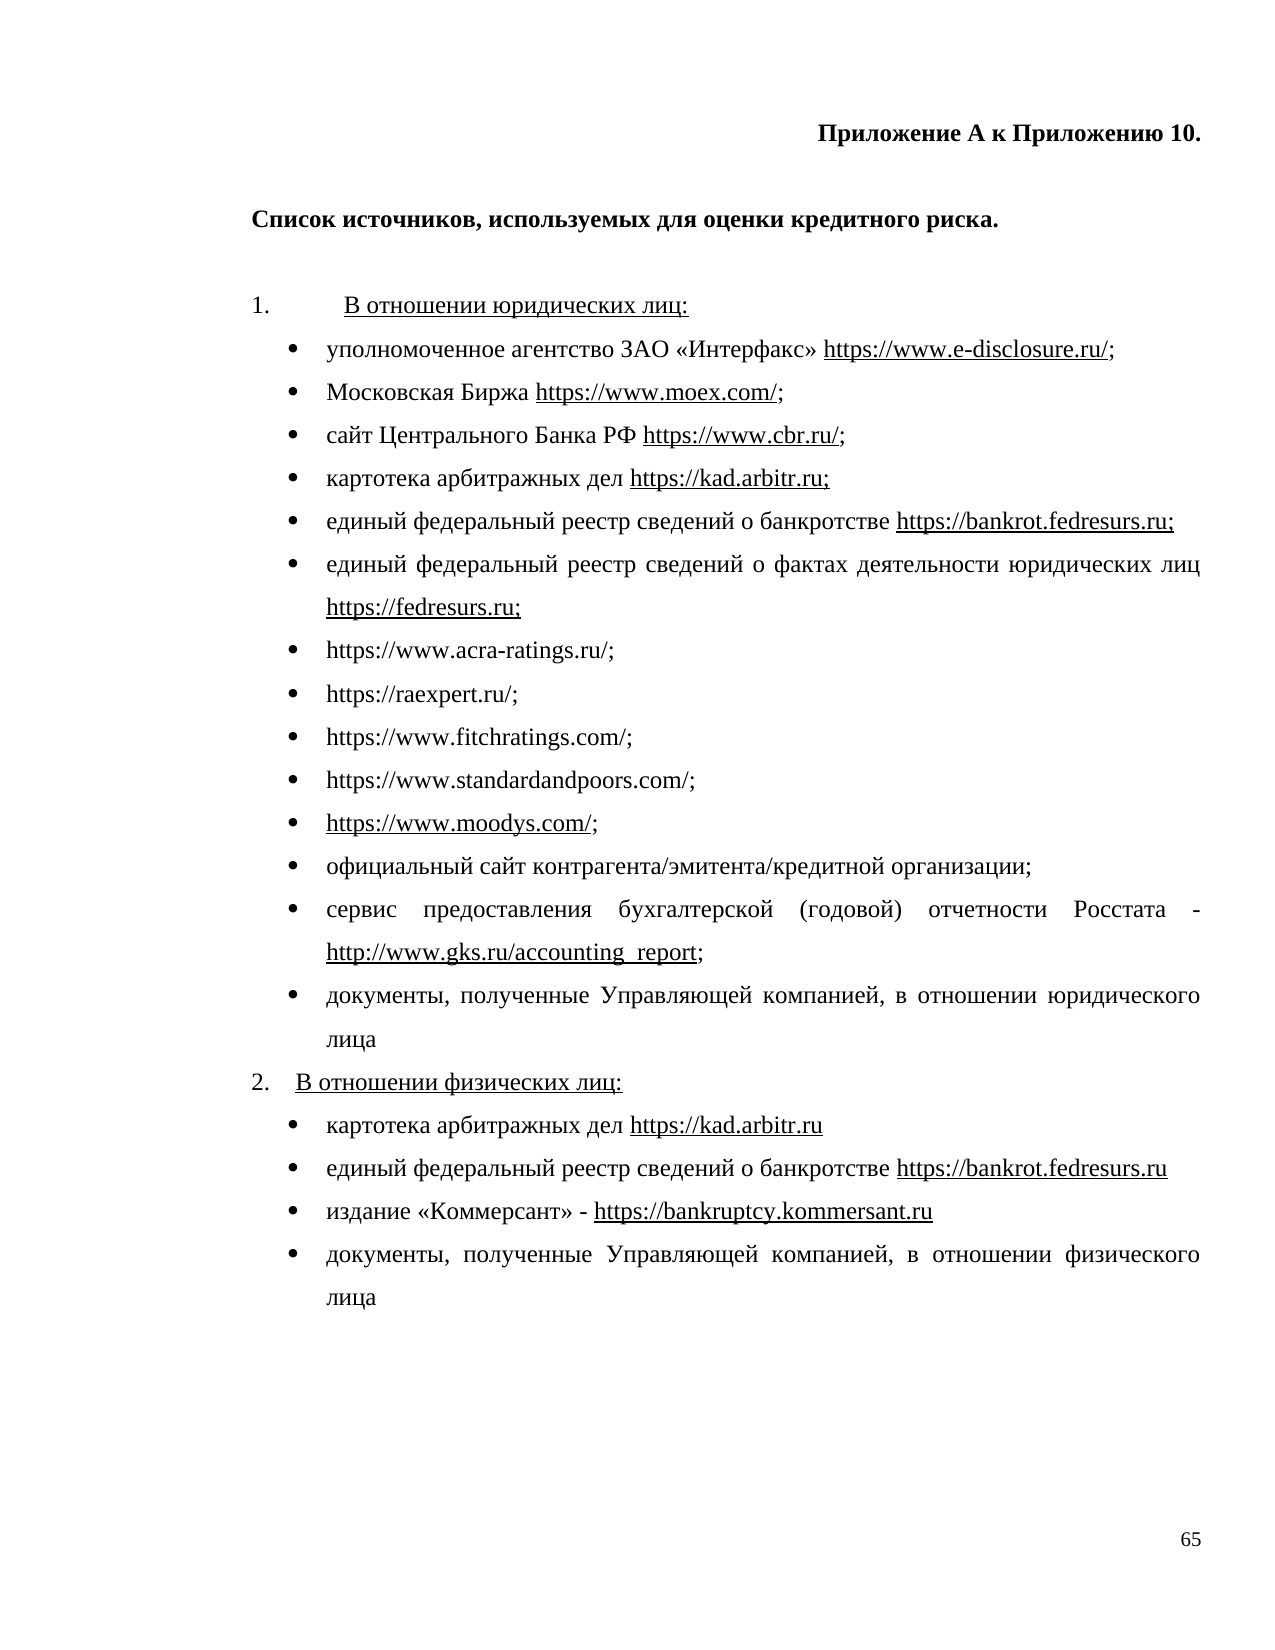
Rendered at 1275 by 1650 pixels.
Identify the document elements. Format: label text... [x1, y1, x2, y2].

list Приложение А к Приложению 10. [177, 118, 1201, 147]
list картотека арбитражных дел https://kad.arbitr.ru [288, 1110, 1201, 1139]
list документы, полученные Управляющей компанией, в отношении физического лица [288, 1239, 1201, 1311]
list Московская Биржа https://www.moex.com/; [288, 377, 1201, 406]
list https://www.acra-ratings.ru/; [288, 636, 1201, 664]
list сервис предоставления бухгалтерской (годовой) отчетности Росстата - http://www.gks.ru/accounting_report; [288, 894, 1201, 966]
list издание «Коммерсант» - https://bankruptcy.kommersant.ru [288, 1196, 1201, 1225]
list Список источников, используемых для оценки кредитного риска. [177, 204, 1201, 233]
list единый федеральный реестр сведений о банкротстве https://bankrot.fedresurs.ru; [288, 506, 1201, 535]
list https://www.moodys.com/; [288, 808, 1201, 837]
list единый федеральный реестр сведений о банкротстве https://bankrot.fedresurs.ru [288, 1153, 1201, 1182]
list В отношении юридических лиц: [177, 291, 1201, 319]
list В отношении физических лиц: [251, 1067, 1201, 1096]
list единый федеральный реестр сведений о фактах деятельности юридических лиц https://fedresurs.ru; [288, 549, 1201, 621]
list картотека арбитражных дел https://kad.arbitr.ru; [288, 463, 1201, 492]
list https://www.standardandpoors.com/; [288, 765, 1201, 794]
list уполномоченное агентство ЗАО «Интерфакс» https://www.e-disclosure.ru/; [288, 334, 1201, 362]
list https://www.fitchratings.com/; [288, 722, 1201, 751]
list сайт Центрального Банка РФ https://www.cbr.ru/; [288, 420, 1201, 449]
list https://raexpert.ru/; [288, 679, 1201, 707]
list официальный сайт контрагента/эмитента/кредитной организации; [288, 851, 1201, 880]
list документы, полученные Управляющей компанией, в отношении юридического лица [288, 981, 1201, 1052]
